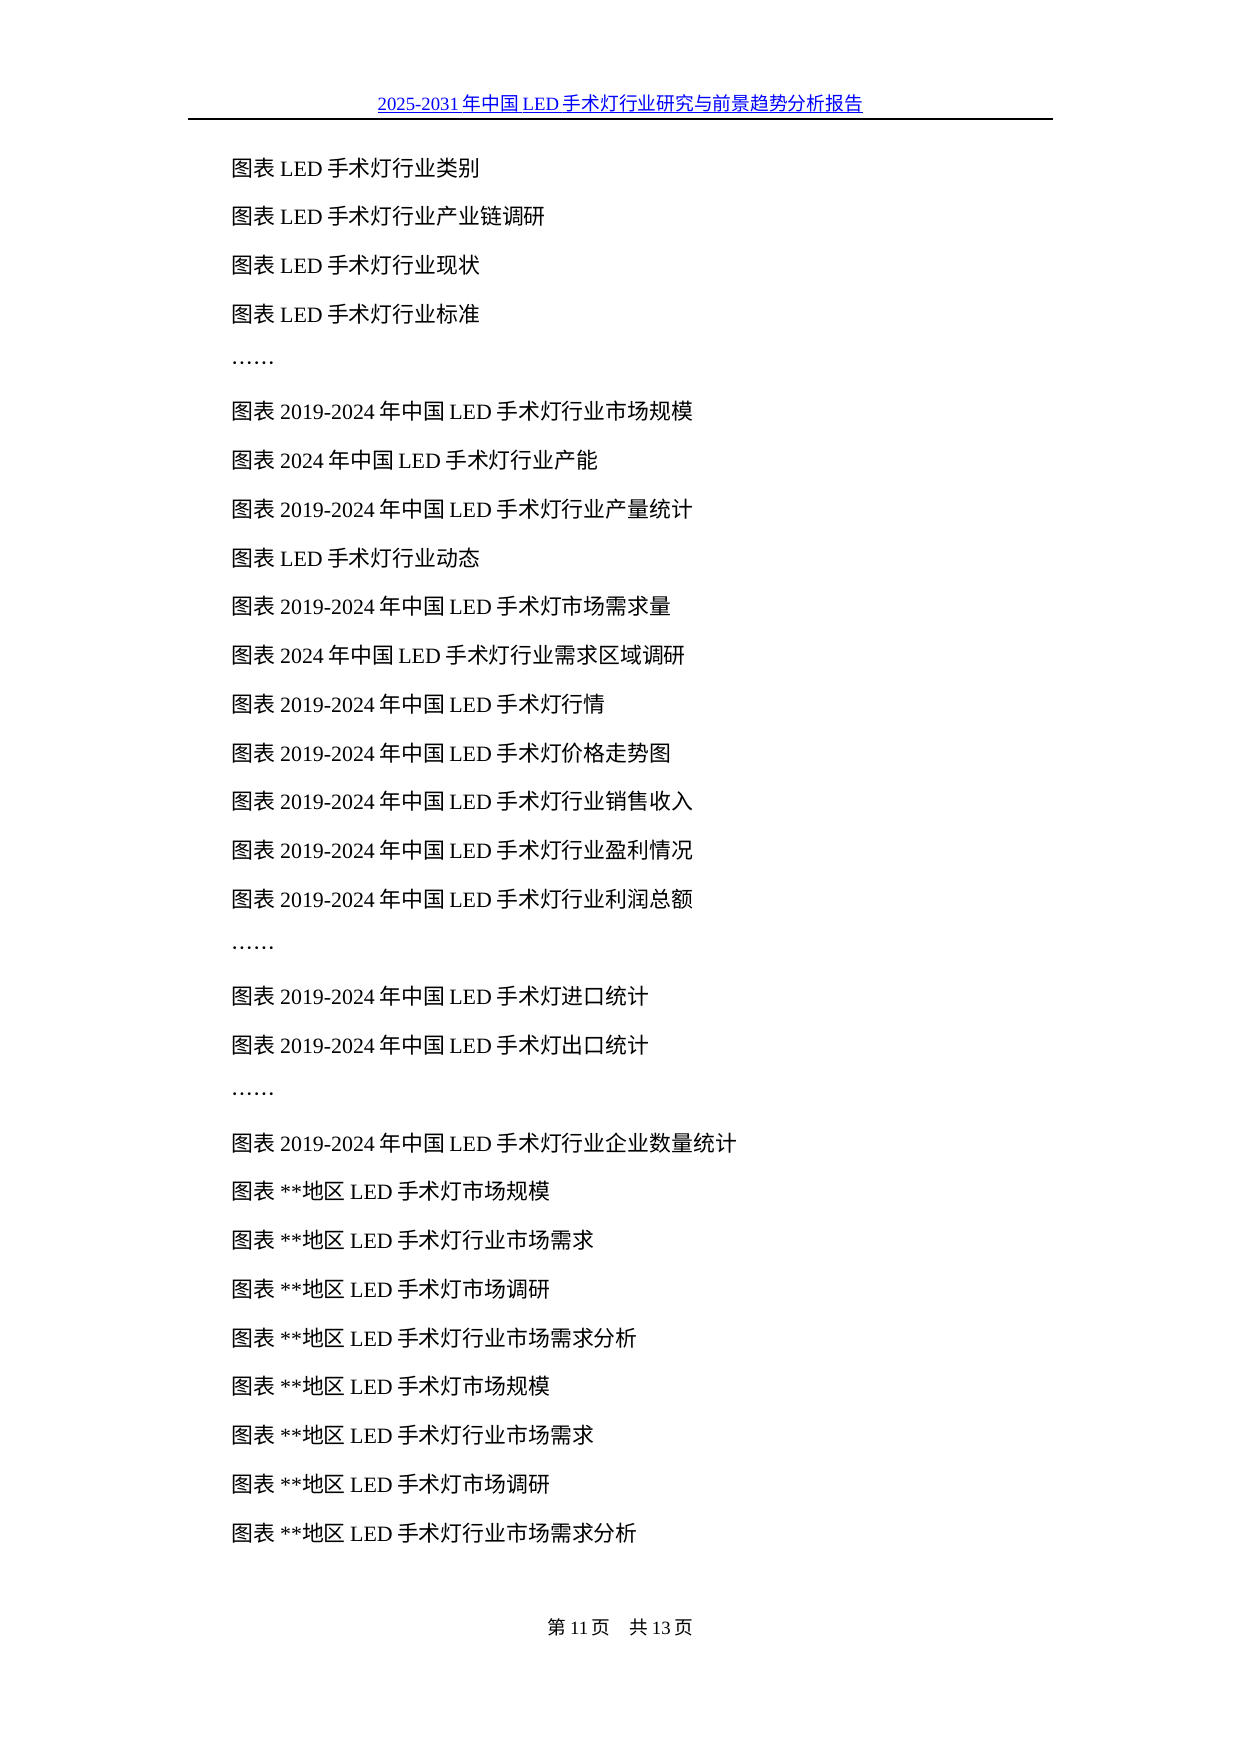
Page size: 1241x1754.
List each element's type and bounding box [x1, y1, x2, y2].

text [187, 150, 1053, 1548]
